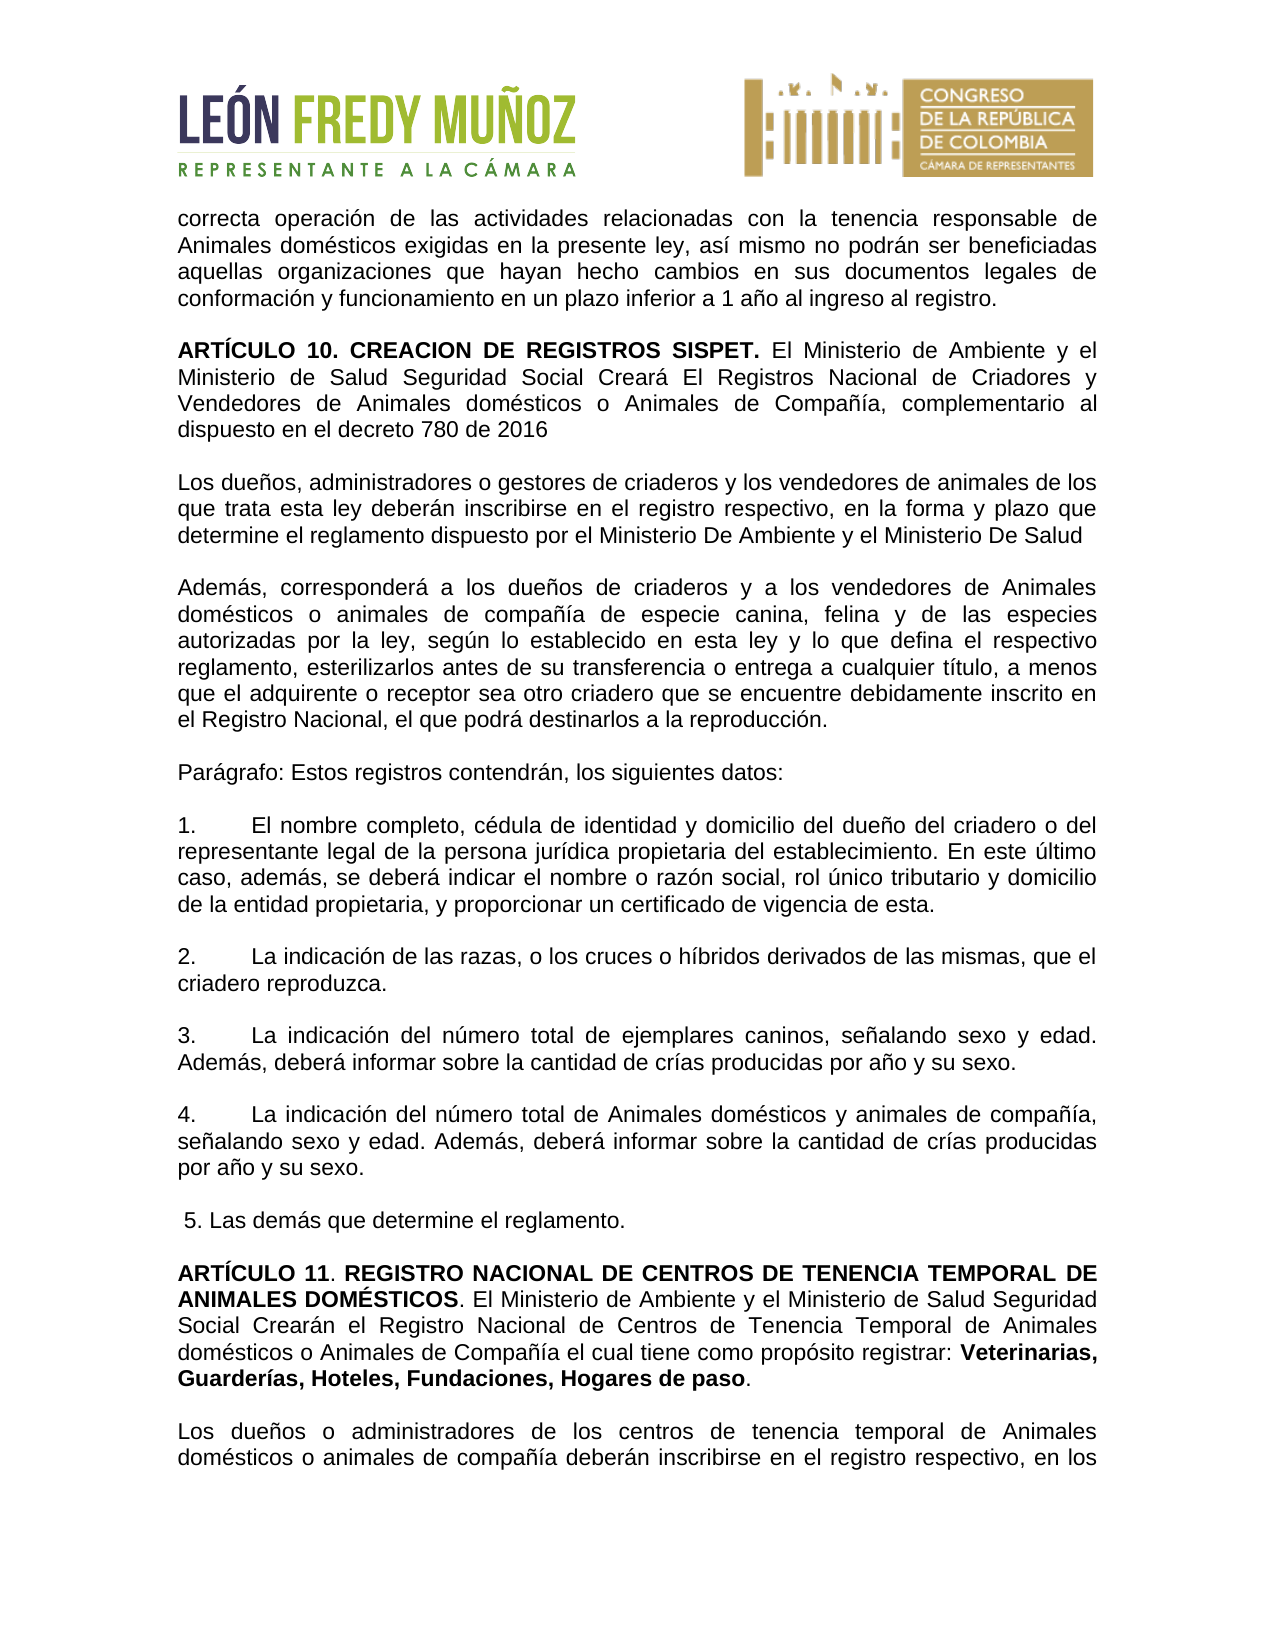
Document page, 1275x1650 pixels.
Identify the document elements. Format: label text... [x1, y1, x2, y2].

list 5. Las demás que determine el reglamento. [177, 1207, 1098, 1233]
picture [744, 73, 1094, 177]
list Además, corresponderá a los dueños de criaderos y a los vendedores de Animales domésticos o animales de compañía de especie canina, felina y de las especies autorizadas por la ley, según lo establecido en esta ley y lo que defina el respectivo reglamento, esterilizarlos antes de su transferencia o entrega a cualquier título, a menos que el adquirente o receptor sea otro criadero que se encuentre debidamente inscrito en el Registro Nacional, el que podrá destinarlos a la reproducción. [177, 574, 1098, 732]
list Parágrafo: Estos registros contendrán, los siguientes datos: [177, 759, 1098, 785]
list El nombre completo, cédula de identidad y domicilio del dueño del criadero o del representante legal de la persona jurídica propietaria del establecimiento. En este último caso, además, se deberá indicar el nombre o razón social, rol único tributario y domicilio de la entidad propietaria, y proporcionar un certificado de vigencia de esta. [177, 812, 1098, 917]
list Los dueños, administradores o gestores de criaderos y los vendedores de animales de los que trata esta ley deberán inscribirse en el registro respectivo, en la forma y plazo que determine el reglamento dispuesto por el Ministerio De Ambiente y el Ministerio De Salud [177, 469, 1098, 548]
list La indicación del número total de Animales domésticos y animales de compañía, señalando sexo y edad. Además, deberá informar sobre la cantidad de crías producidas por año y su sexo. [177, 1101, 1098, 1181]
list La indicación de las razas, o los cruces o híbridos derivados de las mismas, que el criadero reproduzca. [177, 943, 1098, 996]
picture [177, 85, 576, 177]
list ARTÍCULO 11. REGISTRO NACIONAL DE CENTROS DE TENENCIA TEMPORAL DE ANIMALES DOMÉSTICOS. El Ministerio de Ambiente y el Ministerio de Salud Seguridad Social Crearán el Registro Nacional de Centros de Tenencia Temporal de Animales domésticos o Animales de Compañía el cual tiene como propósito registrar: Veterinarias, Guarderías, Hoteles, Fundaciones, Hogares de paso. [177, 1259, 1098, 1391]
list La indicación del número total de ejemplares caninos, señalando sexo y edad. Además, deberá informar sobre la cantidad de crías producidas por año y su sexo. [177, 1022, 1098, 1075]
list ARTÍCULO 10. CREACION DE REGISTROS SISPET. El Ministerio de Ambiente y el Ministerio de Salud Seguridad Social Creará El Registros Nacional de Criadores y Vendedores de Animales domésticos o Animales de Compañía, complementario al dispuesto en el decreto 780 de 2016 [177, 337, 1098, 443]
